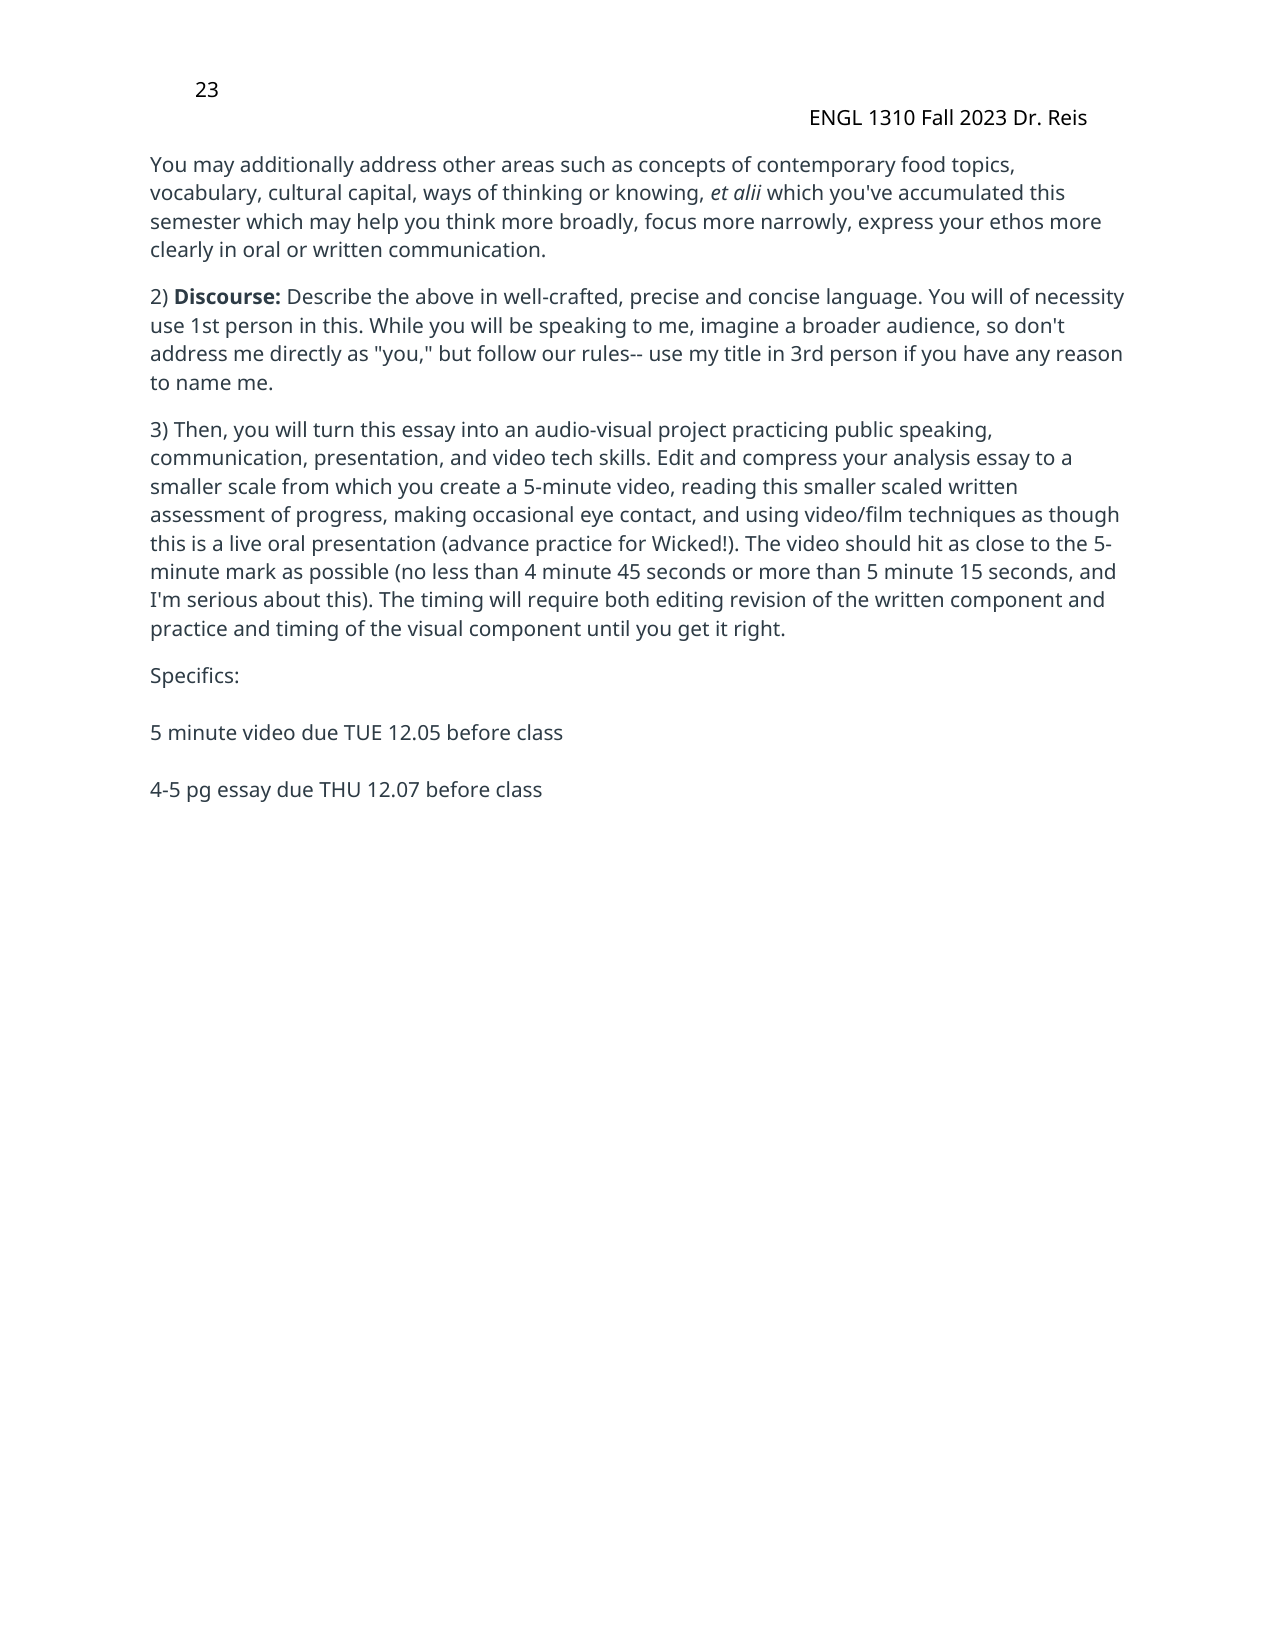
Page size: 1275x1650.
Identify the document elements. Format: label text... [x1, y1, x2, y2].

text You may additionally address other areas such as concepts of contemporary food topics, vocabulary, cultural capital, ways of thinking or knowing, et alii which you've accumulated this semester which may help you think more broadly, focus more narrowly, express your ethos more clearly in oral or written communication. [150, 150, 1125, 264]
text Specifics: [150, 661, 1125, 690]
text 4-5 pg essay due THU 12.07 before class [150, 775, 1125, 803]
text 2) Discourse: Describe the above in well-crafted, precise and concise language. You will of necessity use 1st person in this. While you will be speaking to me, imagine a broader audience, so don't address me directly as "you," but follow our rules-- use my title in 3rd person if you have any reason to name me. [150, 282, 1125, 396]
text 3) Then, you will turn this essay into an audio-visual project practicing public speaking, communication, presentation, and video tech skills. Edit and compress your analysis essay to a smaller scale from which you create a 5-minute video, reading this smaller scaled written assessment of progress, making occasional eye contact, and using video/film techniques as though this is a live oral presentation (advance practice for Wicked!). The video should hit as close to the 5-minute mark as possible (no less than 4 minute 45 seconds or more than 5 minute 15 seconds, and I'm serious about this). The timing will require both editing revision of the written component and practice and timing of the visual component until you get it right. [150, 415, 1125, 642]
text 5 minute video due TUE 12.05 before class [150, 718, 1125, 747]
